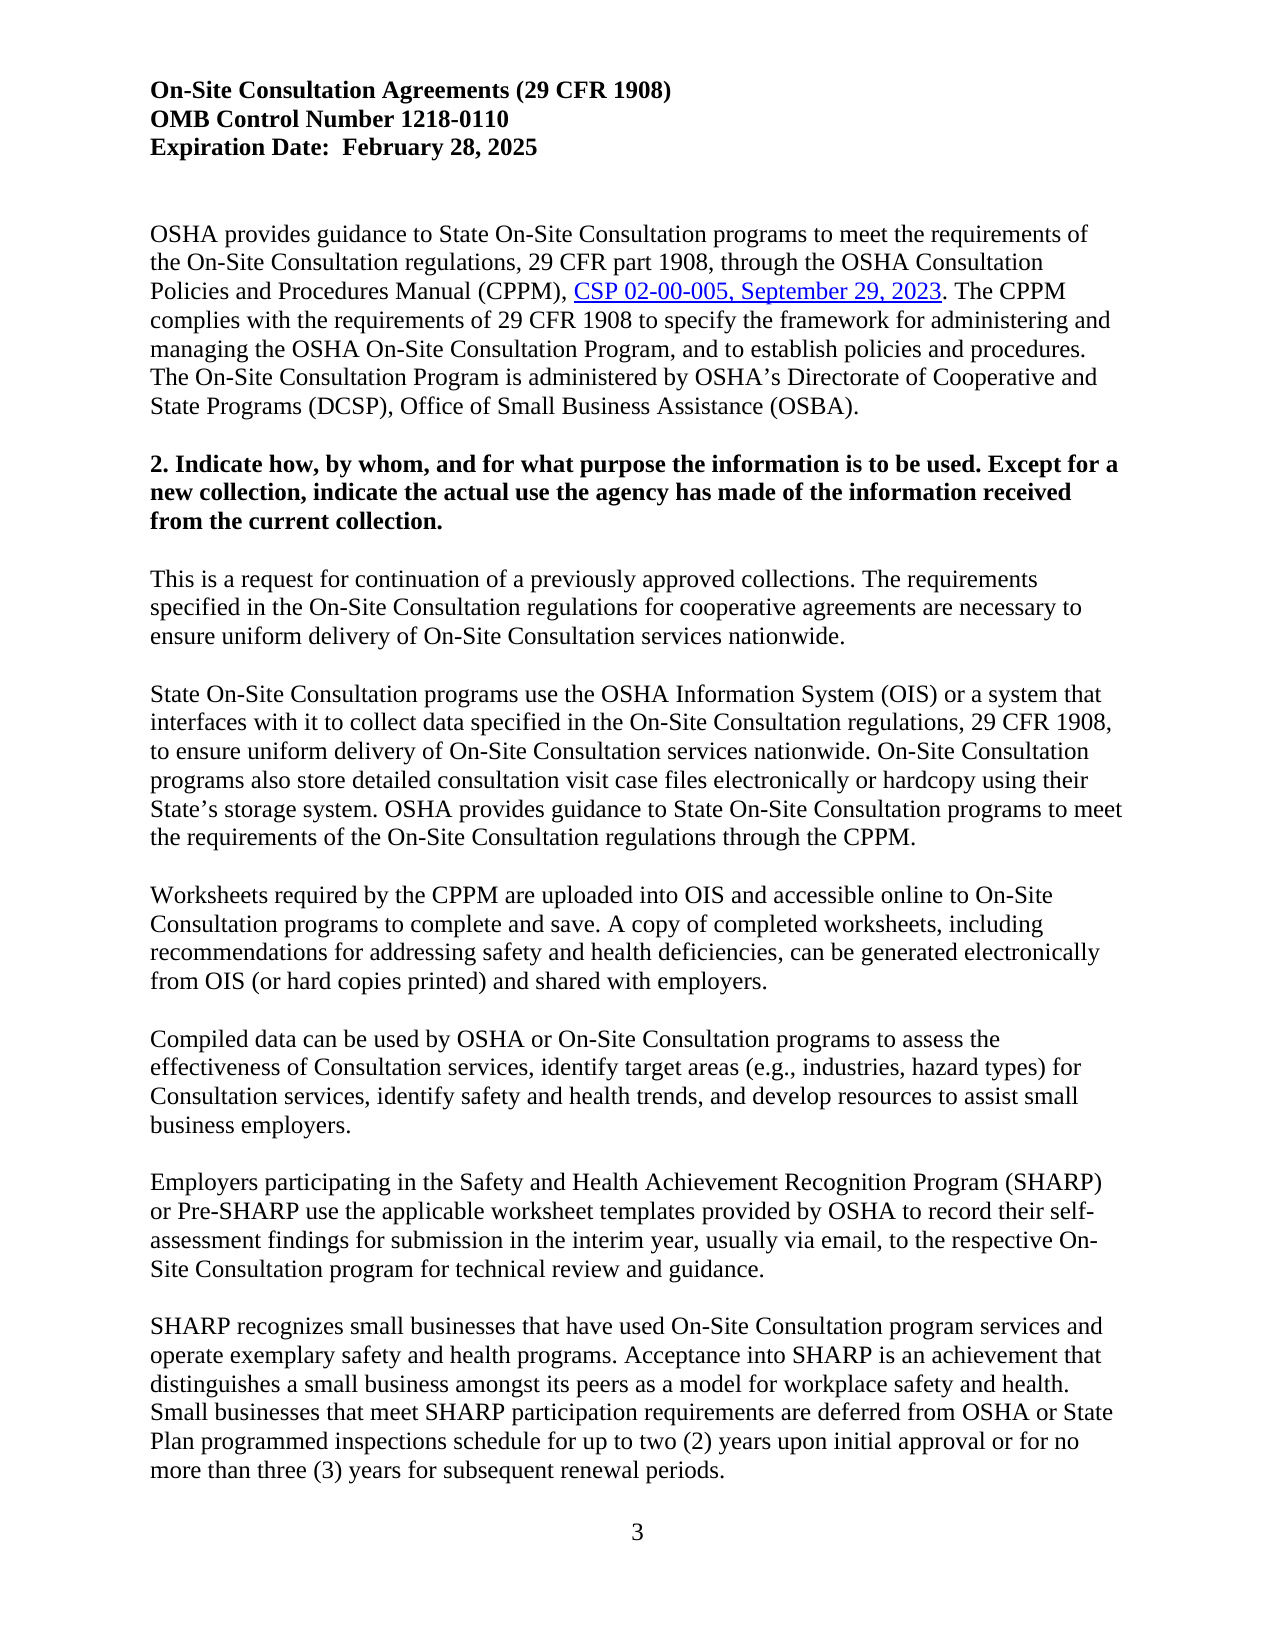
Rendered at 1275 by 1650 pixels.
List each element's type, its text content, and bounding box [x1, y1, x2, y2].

text State On-Site Consultation programs use the OSHA Information System (OIS) or a system that interfaces with it to collect data specified in the On-Site Consultation regulations, 29 CFR 1908, to ensure uniform delivery of On-Site Consultation services nationwide. On-Site Consultation programs also store detailed consultation visit case files electronically or hardcopy using their State’s storage system. OSHA provides guidance to State On-Site Consultation programs to meet the requirements of the On-Site Consultation regulations through the CPPM. [150, 679, 1125, 851]
text Compiled data can be used by OSHA or On-Site Consultation programs to assess the effectiveness of Consultation services, identify target areas (e.g., industries, hazard types) for Consultation services, identify safety and health trends, and develop resources to assist small business employers. [150, 1024, 1125, 1139]
text SHARP recognizes small businesses that have used On-Site Consultation program services and operate exemplary safety and health programs. Acceptance into SHARP is an achievement that distinguishes a small business amongst its peers as a model for workplace safety and health. Small businesses that meet SHARP participation requirements are deferred from OSHA or State Plan programmed inspections schedule for up to two (2) years upon initial approval or for no more than three (3) years for subsequent renewal periods. [150, 1311, 1125, 1484]
text Worksheets required by the CPPM are uploaded into OIS and accessible online to On-Site Consultation programs to complete and save. A copy of completed worksheets, including recommendations for addressing safety and health deficiencies, can be generated electronically from OIS (or hard copies printed) and shared with employers. [150, 880, 1125, 995]
text OSHA provides guidance to State On-Site Consultation programs to meet the requirements of the On-Site Consultation regulations, 29 CFR part 1908, through the OSHA Consultation Policies and Procedures Manual (CPPM), CSP 02-00-005, September 29, 2023. The CPPM complies with the requirements of 29 CFR 1908 to specify the framework for administering and managing the OSHA On-Site Consultation Program, and to establish policies and procedures. The On-Site Consultation Program is administered by OSHA’s Directorate of Cooperative and State Programs (DCSP), Office of Small Business Assistance (OSBA). [150, 219, 1125, 420]
text 2. Indicate how, by whom, and for what purpose the information is to be used. Except for a new collection, indicate the actual use the agency has made of the information received from the current collection. [150, 449, 1125, 535]
text This is a request for continuation of a previously approved collections. The requirements specified in the On-Site Consultation regulations for cooperative agreements are necessary to ensure uniform delivery of On-Site Consultation services nationwide. [150, 564, 1125, 650]
text Employers participating in the Safety and Health Achievement Recognition Program (SHARP) or Pre-SHARP use the applicable worksheet templates provided by OSHA to record their self-assessment findings for submission in the interim year, usually via email, to the respective On-Site Consultation program for technical review and guidance. [150, 1167, 1125, 1282]
